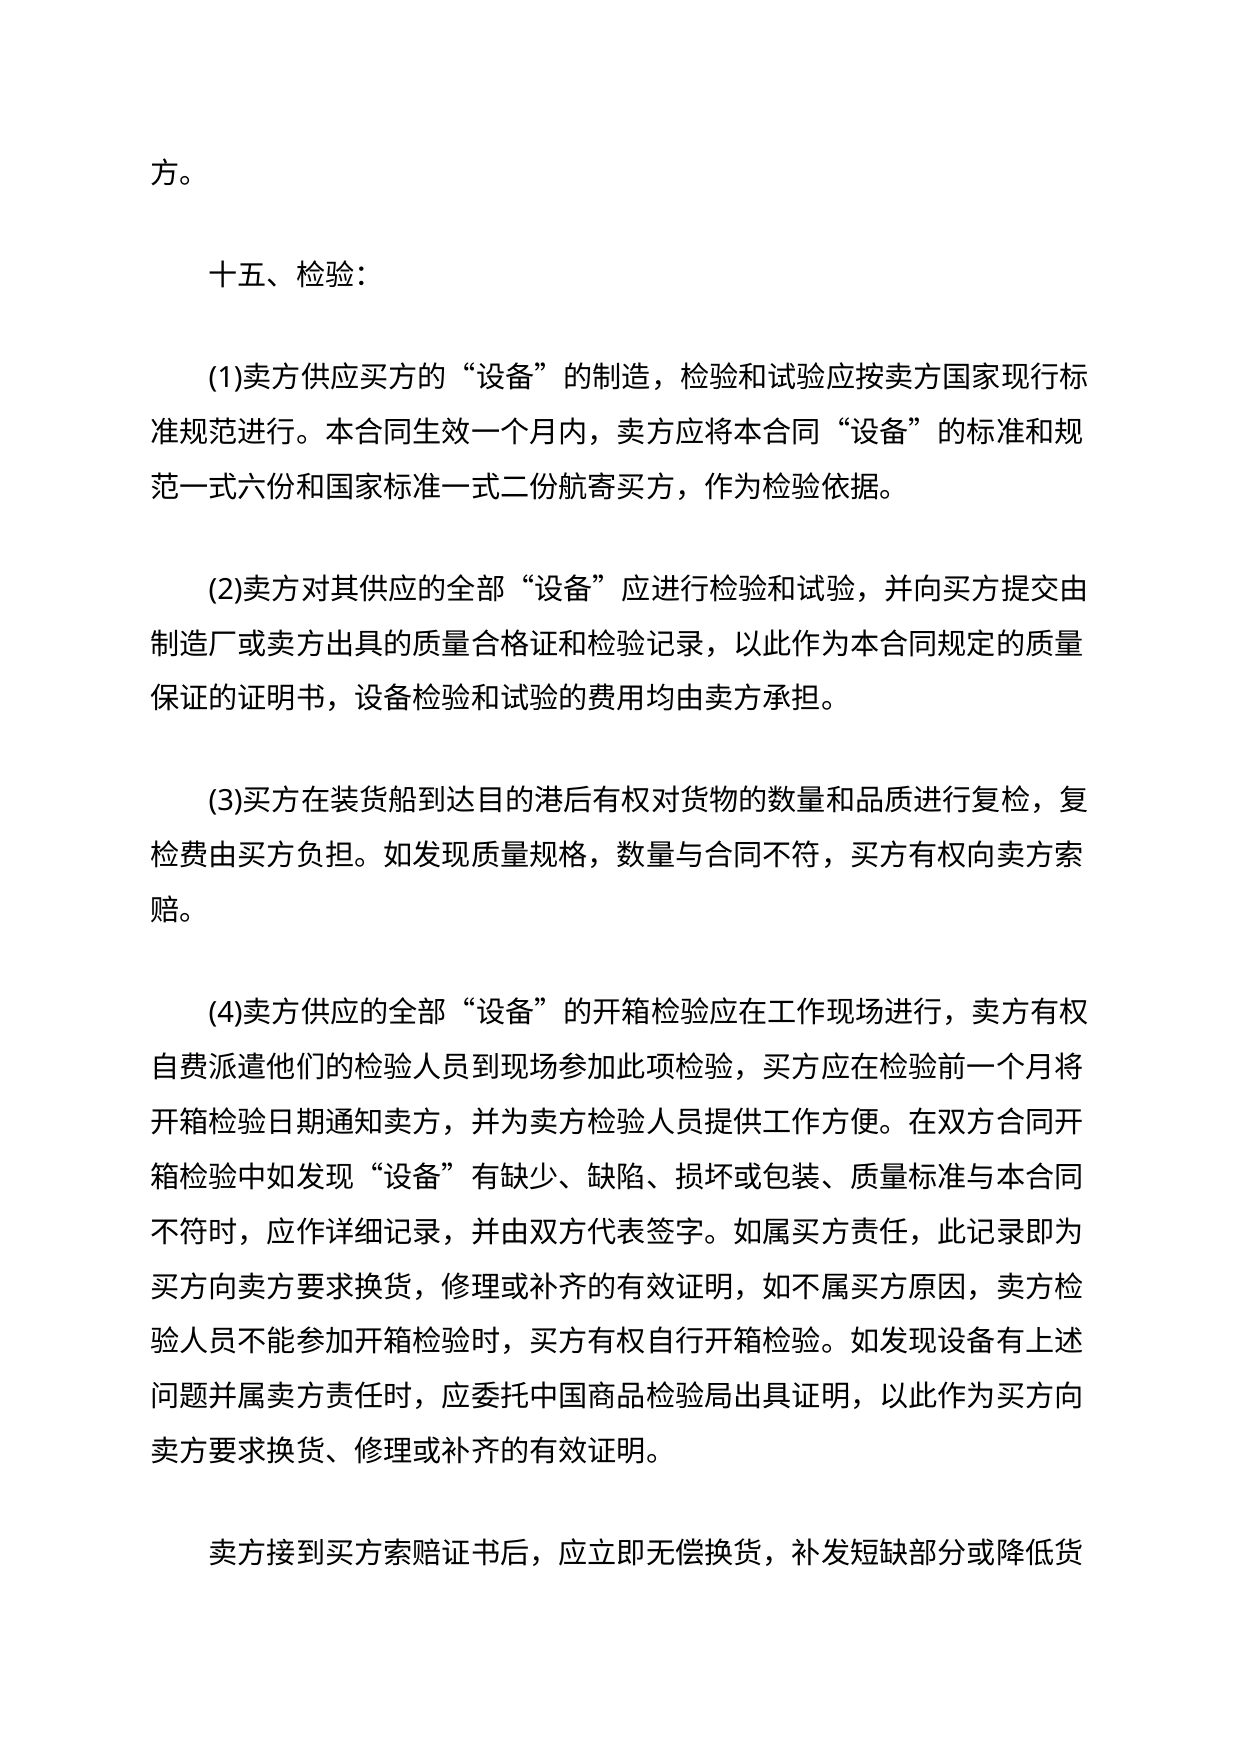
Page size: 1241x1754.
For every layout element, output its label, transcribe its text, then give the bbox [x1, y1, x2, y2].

text (3)买方在装货船到达目的港后有权对货物的数量和品质进行复检，复检费由买方负担。如发现质量规格，数量与合同不符，买方有权向卖方索赔。 [150, 777, 1090, 929]
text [150, 150, 1090, 192]
text 十五、检验： [150, 252, 1090, 294]
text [150, 1529, 1090, 1572]
text (2)卖方对其供应的全部“设备”应进行检验和试验，并向买方提交由制造厂或卖方出具的质量合格证和检验记录，以此作为本合同规定的质量保证的证明书，设备检验和试验的费用均由卖方承担。 [150, 565, 1090, 717]
text (4)卖方供应的全部“设备”的开箱检验应在工作现场进行，卖方有权自费派遣他们的检验人员到现场参加此项检验，买方应在检验前一个月将开箱检验日期通知卖方，并为卖方检验人员提供工作方便。在双方合同开箱检验中如发现“设备”有缺少、缺陷、损坏或包装、质量标准与本合同不符时，应作详细记录，并由双方代表签字。如属买方责任，此记录即为买方向卖方要求换货，修理或补齐的有效证明，如不属买方原因，卖方检验人员不能参加开箱检验时，买方有权自行开箱检验。如发现设备有上述问题并属卖方责任时，应委托中国商品检验局出具证明，以此作为买方向卖方要求换货、修理或补齐的有效证明。 [150, 988, 1090, 1470]
text (1)卖方供应买方的“设备”的制造，检验和试验应按卖方国家现行标准规范进行。本合同生效一个月内，卖方应将本合同“设备”的标准和规范一式六份和国家标准一式二份航寄买方，作为检验依据。 [150, 353, 1090, 506]
